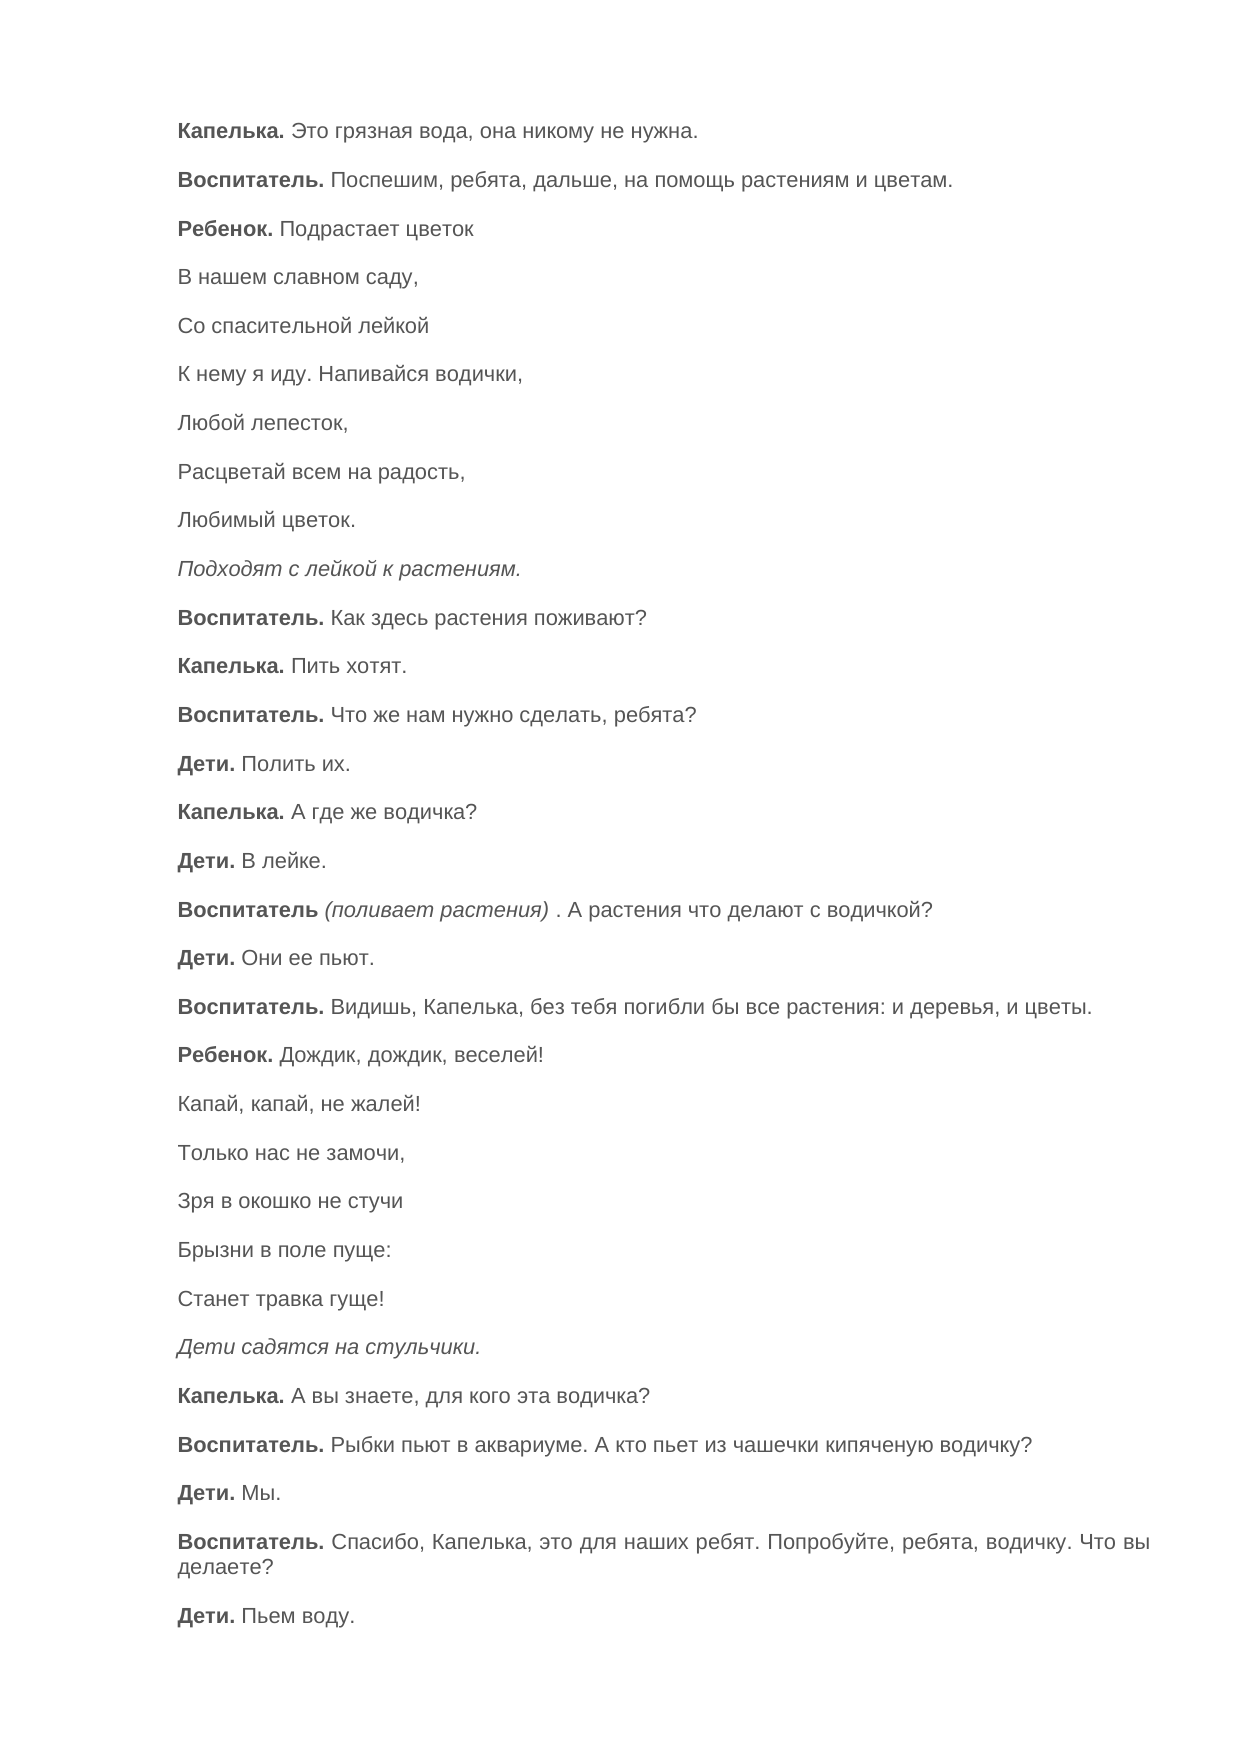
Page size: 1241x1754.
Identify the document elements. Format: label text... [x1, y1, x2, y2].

text Подходят с лейкой к растениям. [177, 556, 1152, 581]
text Расцветай всем на радость, [177, 459, 1152, 484]
text Воспитатель (поливает растения) . А растения что делают с водичкой? [177, 896, 1152, 922]
text Дети садятся на стульчики. [177, 1334, 1152, 1359]
text В нашем славном саду, [177, 264, 1152, 289]
text Станет травка гуще! [177, 1286, 1152, 1311]
text Дети. Они ее пьют. [177, 945, 1152, 970]
text Ребенок. Подрастает цветок [177, 215, 1152, 241]
text Дети. Мы. [177, 1480, 1152, 1505]
text Только нас не замочи, [177, 1140, 1152, 1165]
text Дети. Пьем воду. [177, 1603, 1152, 1628]
text К нему я иду. Напивайся водички, [177, 361, 1152, 387]
text Воспитатель. Поспешим, ребята, дальше, на помощь растениям и цветам. [177, 167, 1152, 192]
text Капелька. Это грязная вода, она никому не нужна. [177, 118, 1152, 143]
text Воспитатель. Что же нам нужно сделать, ребята? [177, 702, 1152, 727]
text Ребенок. Дождик, дождик, веселей! [177, 1042, 1152, 1068]
text Воспитатель. Видишь, Капелька, без тебя погибли бы все растения: и деревья, и цветы. [177, 994, 1152, 1019]
text Дети. Полить их. [177, 751, 1152, 776]
text Капелька. Пить хотят. [177, 653, 1152, 678]
text Со спасительной лейкой [177, 313, 1152, 338]
text Воспитатель. Как здесь растения поживают? [177, 604, 1152, 630]
text Любимый цветок. [177, 507, 1152, 532]
text Воспитатель. Спасибо, Капелька, это для наших ребят. Попробуйте, ребята, водичку. Что вы делаете? [177, 1529, 1152, 1579]
text Капелька. А где же водичка? [177, 799, 1152, 824]
text Брызни в поле пуще: [177, 1237, 1152, 1262]
text Зря в окошко не стучи [177, 1188, 1152, 1213]
text Воспитатель. Рыбки пьют в аквариуме. А кто пьет из чашечки кипяченую водичку? [177, 1432, 1152, 1457]
text Любой лепесток, [177, 410, 1152, 435]
text Дети. В лейке. [177, 848, 1152, 873]
text Капай, капай, не жалей! [177, 1091, 1152, 1116]
text Капелька. А вы знаете, для кого эта водичка? [177, 1383, 1152, 1408]
